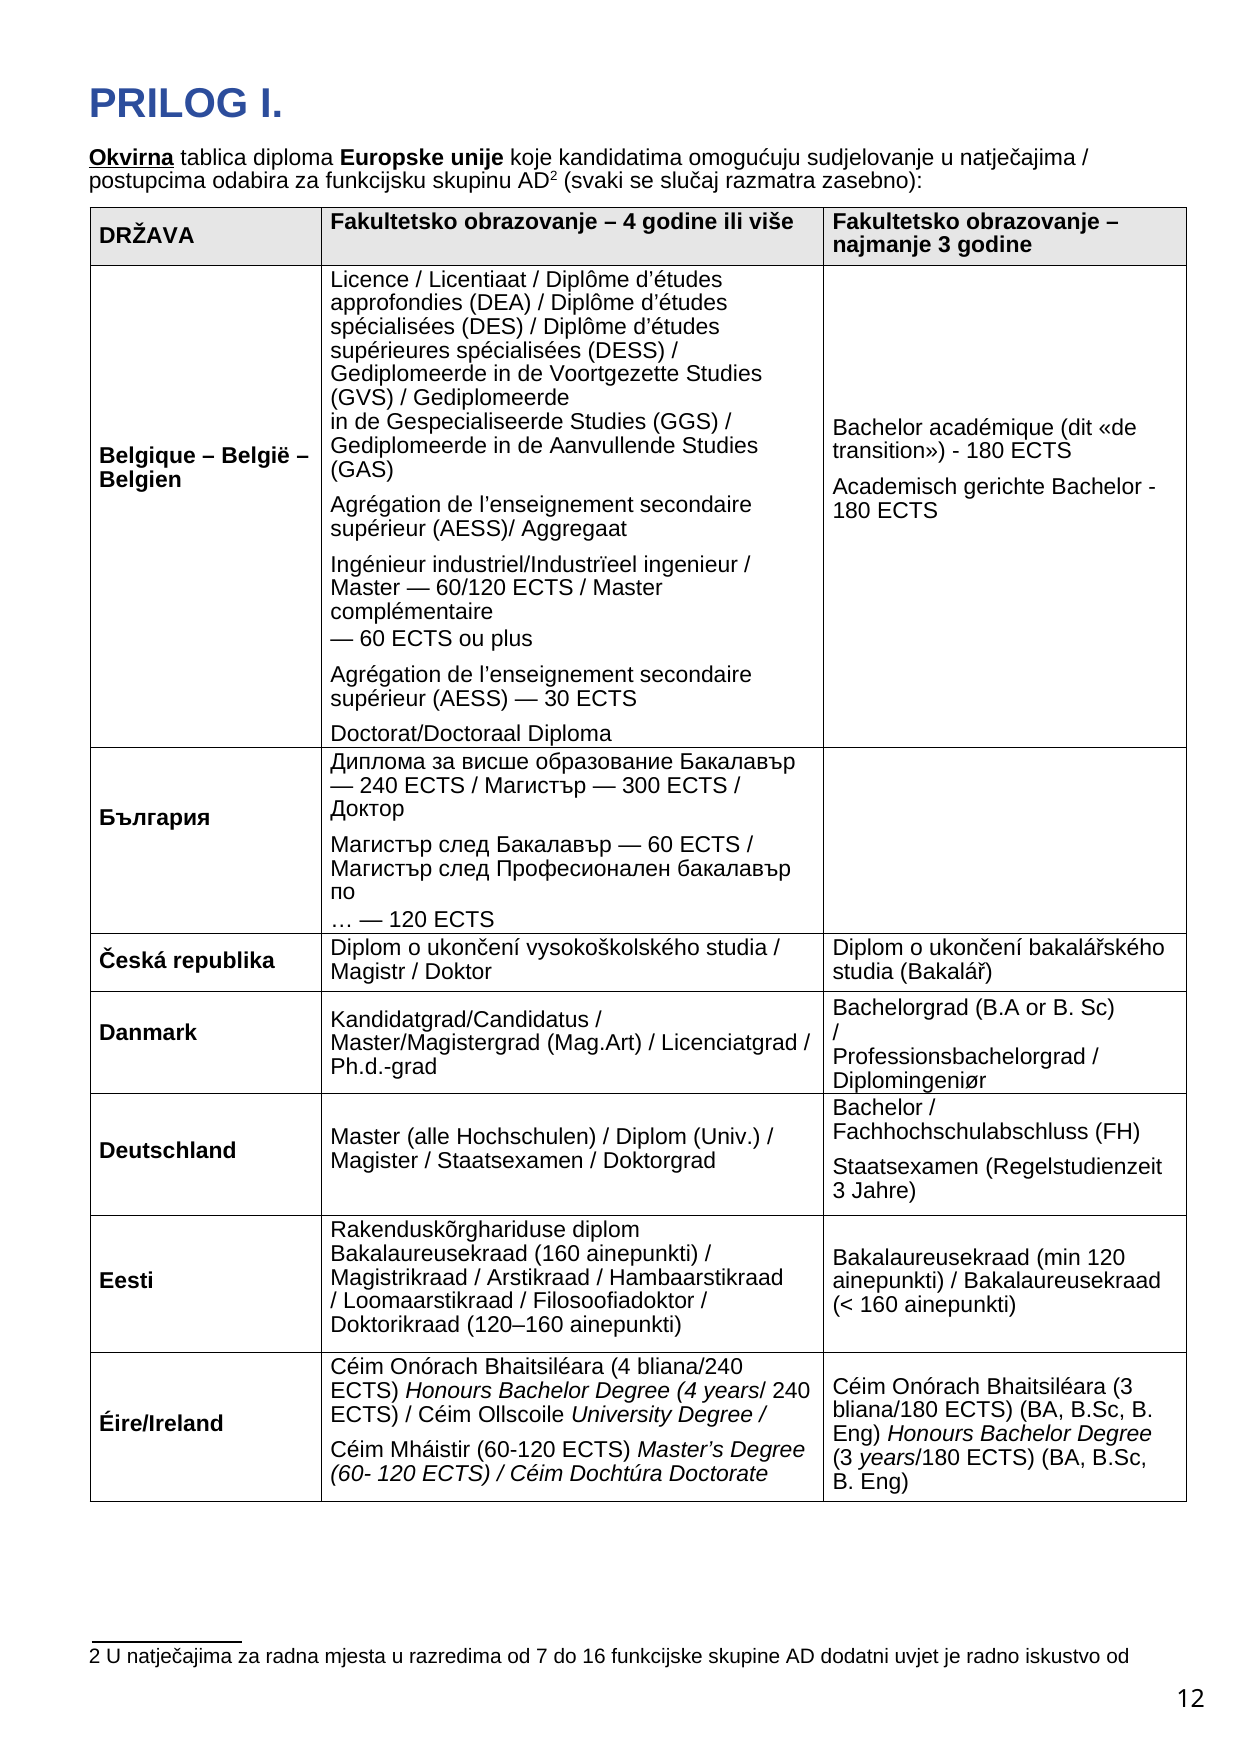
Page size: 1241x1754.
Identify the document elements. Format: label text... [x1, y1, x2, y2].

table_cell Belgique – België – Belgien [91, 266, 321, 747]
table_cell Rakenduskõrghariduse diplom Bakalaureusekraad (160 ainepunkti) / Magistrikraad / Arstikraad / Hambaarstikraad / Loomaarstikraad / Filosoofiadoktor / Doktorikraad (120–160 ainepunkti) [322, 1216, 823, 1352]
table_cell [824, 748, 1186, 933]
table_cell Диплома за висше образование Бакалавър — 240 ECTS / Магистър — 300 ECTS / Доктор Магистър след Бакалавър — 60 ECTS / Магистър след Професионален бакалавър по … — 120 ECTS [322, 748, 823, 933]
subtitle PRILOG I. [88, 73, 1163, 128]
table_cell Céim Onórach Bhaitsiléara (4 bliana/240 ECTS) Honours Bachelor Degree (4 years/ 240 ECTS) / Céim Ollscoile University Degree / Céim Mháistir (60-120 ECTS) Master’s Degree (60- 120 ECTS) / Céim Dochtúra Doctorate [322, 1353, 823, 1501]
table_cell Diplom o ukončení vysokoškolského studia / Magistr / Doktor [322, 934, 823, 991]
table_cell Kandidatgrad/Candidatus / Master/Magistergrad (Mag.Art) / Licenciatgrad / Ph.d.-grad [322, 992, 823, 1093]
table_cell Eesti [91, 1216, 321, 1352]
table_cell Deutschland [91, 1094, 321, 1215]
table_cell България [91, 748, 321, 933]
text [88, 1625, 1163, 1668]
table_cell Bachelor académique (dit «de transition») - 180 ECTS Academisch gerichte Bachelor - 180 ECTS [824, 266, 1186, 747]
table_header Fakultetsko obrazovanje – najmanje 3 godine [824, 208, 1186, 265]
table_cell Éire/Ireland [91, 1353, 321, 1501]
text Okvirna tablica diploma Europske unije koje kandidatima omogućuju sudjelovanje u natječajima / postupcima odabira za funkcijsku skupinu AD2 (svaki se slučaj razmatra zasebno): [88, 146, 1145, 194]
table_cell Bachelorgrad (B.A or B. Sc) / Professionsbachelorgrad / Diplomingeniør [824, 992, 1186, 1093]
table_cell Céim Onórach Bhaitsiléara (3 bliana/180 ECTS) (BA, B.Sc, B. Eng) Honours Bachelor Degree (3 years/180 ECTS) (BA, B.Sc, B. Eng) [824, 1353, 1186, 1501]
table_cell Danmark [91, 992, 321, 1093]
table_cell Master (alle Hochschulen) / Diplom (Univ.) / Magister / Staatsexamen / Doktorgrad [322, 1094, 823, 1215]
table_header DRŽAVA [91, 208, 321, 265]
table_cell Licence / Licentiaat / Diplôme d’études approfondies (DEA) / Diplôme d’études spécialisées (DES) / Diplôme d’études supérieures spécialisées (DESS) / Gediplomeerde in de Voortgezette Studies (GVS) / Gediplomeerde in de Gespecialiseerde Studies (GGS) / Gediplomeerde in de Aanvullende Studies (GAS) Agrégation de l’enseignement secondaire supérieur (AESS)/ Aggregaat Ingénieur industriel/Industrïeel ingenieur / Master — 60/120 ECTS / Master complémentaire — 60 ECTS ou plus Agrégation de l’enseignement secondaire supérieur (AESS) — 30 ECTS Doctorat/Doctoraal Diploma [322, 266, 823, 747]
table_cell Diplom o ukončení bakalářského studia (Bakalář) [824, 934, 1186, 991]
table_cell Bakalaureusekraad (min 120 ainepunkti) / Bakalaureusekraad (< 160 ainepunkti) [824, 1216, 1186, 1352]
table_header Fakultetsko obrazovanje – 4 godine ili više [322, 208, 823, 265]
table_cell Česká republika [91, 934, 321, 991]
table_cell Bachelor / Fachhochschulabschluss (FH) Staatsexamen (Regelstudienzeit 3 Jahre) [824, 1094, 1186, 1215]
